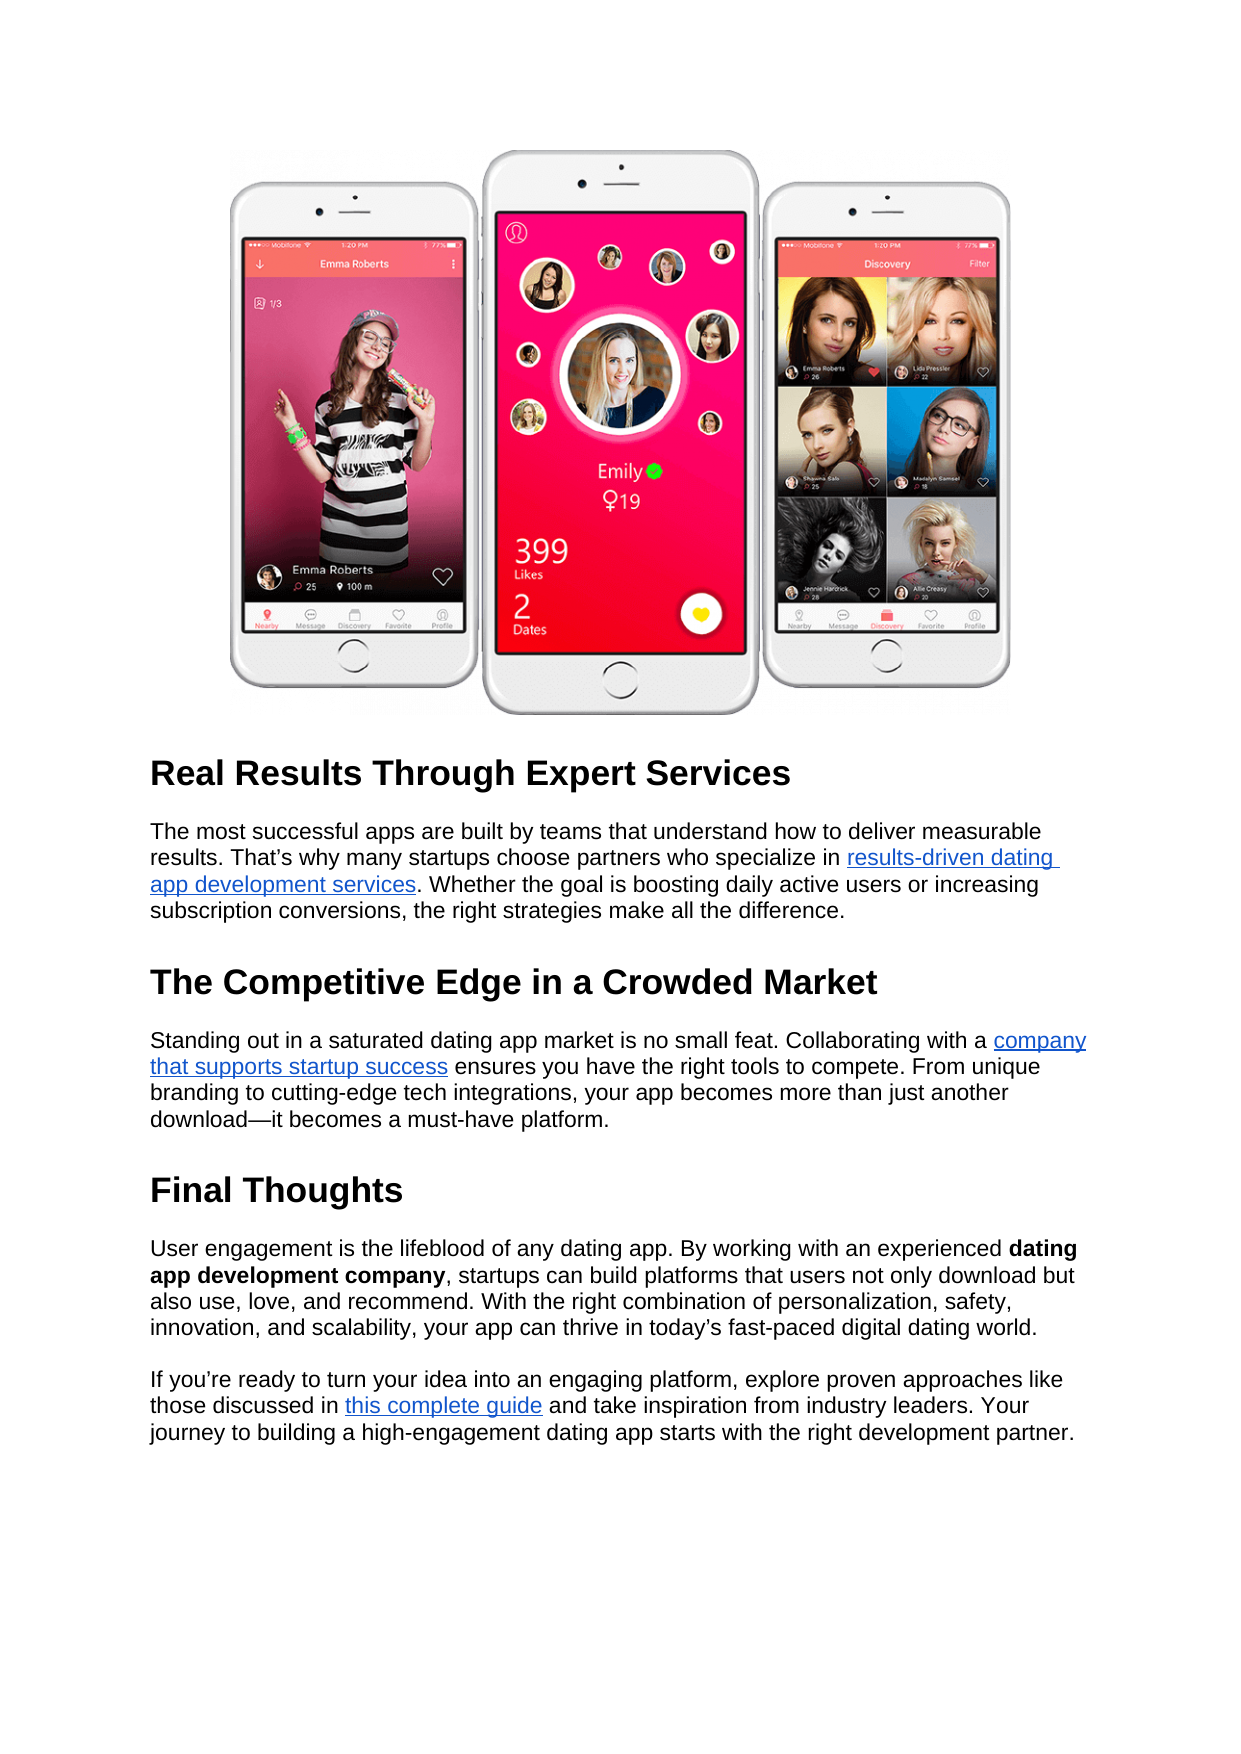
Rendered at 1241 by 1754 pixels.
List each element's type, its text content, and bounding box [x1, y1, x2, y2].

text User engagement is the lifeblood of any dating app. By working with an experienced dating app development company, startups can build platforms that users not only download but also use, love, and recommend. With the right combination of personalization, safety, innovation, and scalability, your app can thrive in today’s fast-paced digital dating world. [150, 1235, 1090, 1341]
text Standing out in a saturated dating app market is no small feat. Collaborating with a company that supports startup success ensures you have the right tools to compete. From unique branding to cutting-edge tech integrations, your app becomes more than just another download—it becomes a must-have platform. [150, 1027, 1090, 1132]
text If you’re ready to turn your idea into an engaging platform, explore proven approaches like those discussed in this complete guide and take inspiration from industry leaders. Your journey to building a high-engagement dating app starts with the right development partner. [150, 1366, 1090, 1445]
picture [230, 150, 1011, 715]
subtitle Real Results Through Expert Services [150, 752, 1090, 793]
text The most successful apps are built by teams that understand how to deliver measurable results. That’s why many startups choose partners who specialize in results-driven dating app development services. Whether the goal is boosting daily active users or increasing subscription conversions, the right strategies make all the difference. [150, 818, 1090, 923]
subtitle The Competitive Edge in a Crowded Market [150, 961, 1090, 1002]
subtitle Final Thoughts [150, 1169, 1090, 1210]
